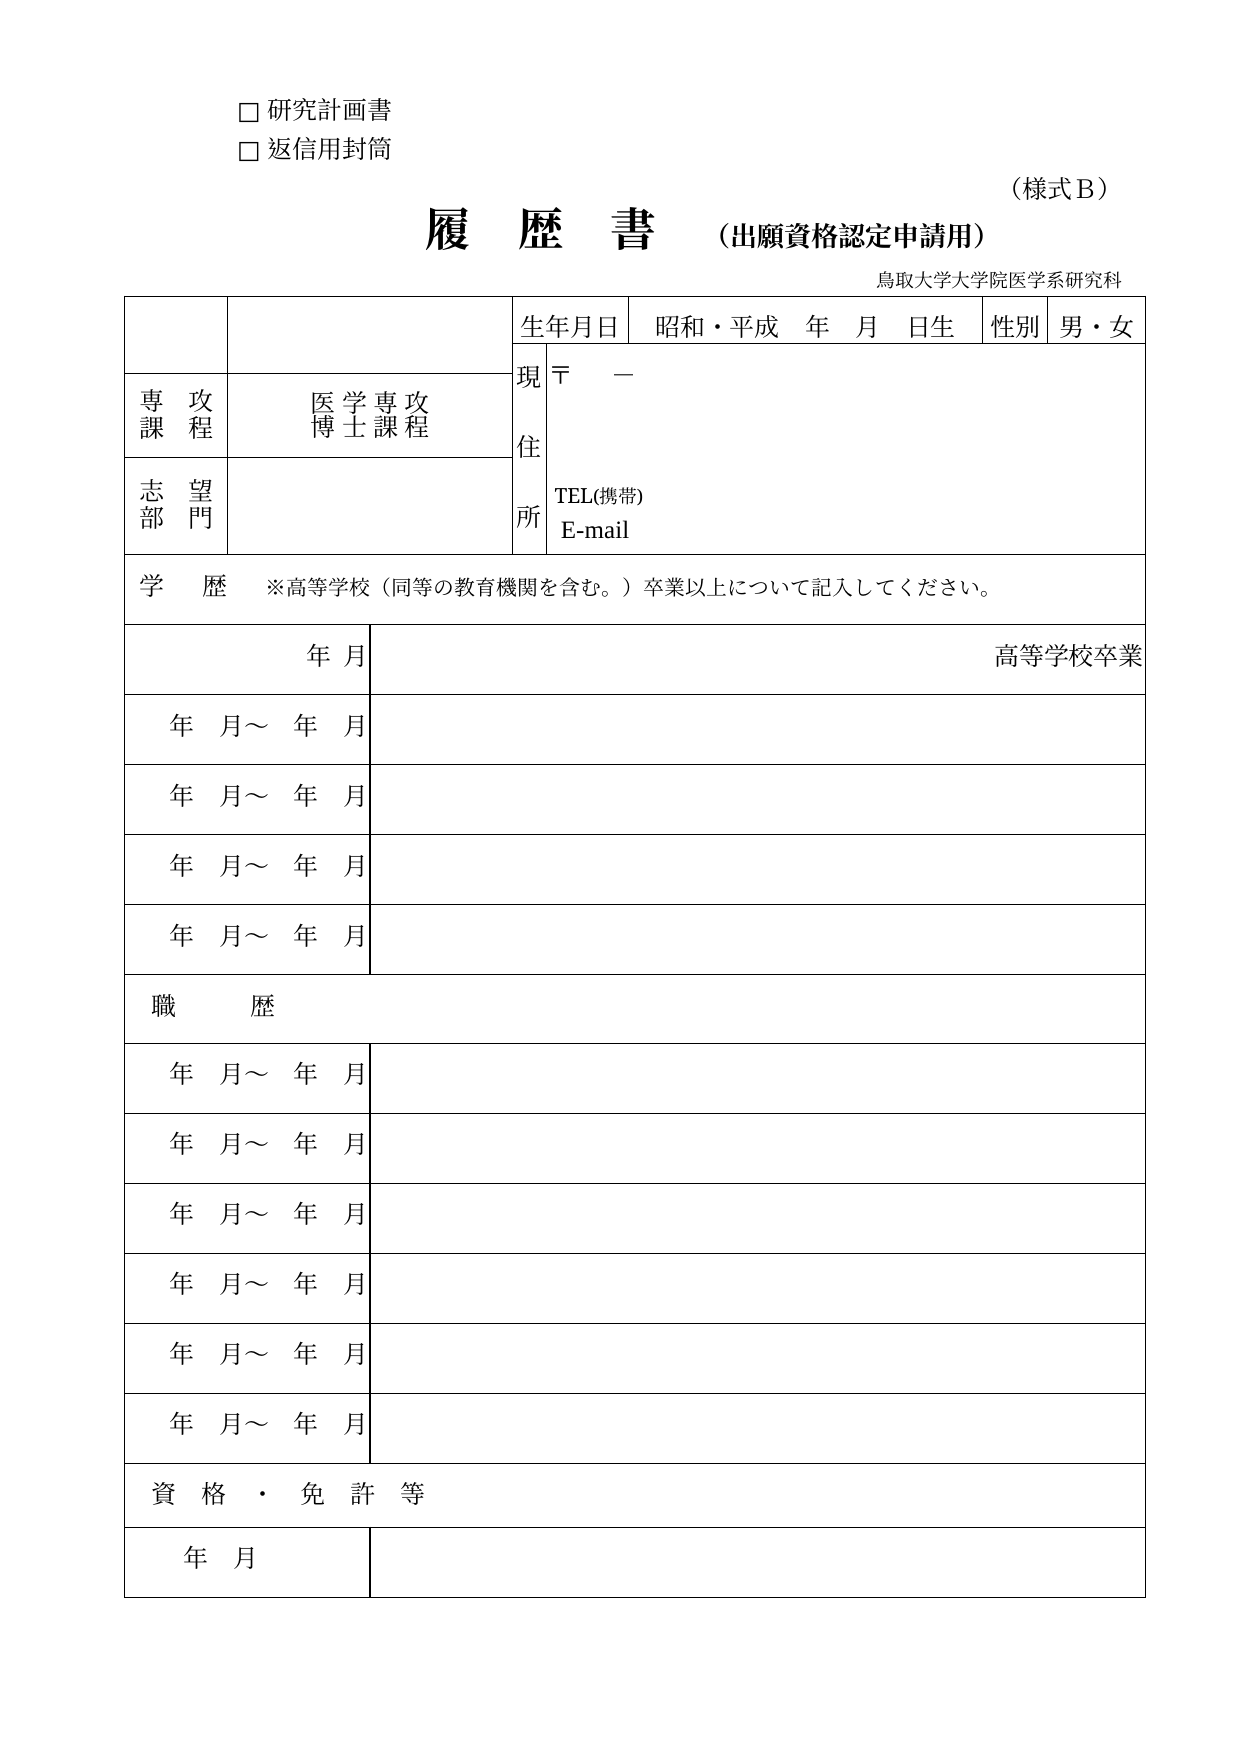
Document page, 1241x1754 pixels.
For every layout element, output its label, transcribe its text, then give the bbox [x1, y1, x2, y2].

table_cell 〒 － TEL(携帯) E-mail [547, 344, 1145, 554]
table_header 生年月日 [513, 297, 628, 343]
text 鳥取大学大学院医学系研究科 [118, 256, 1122, 296]
table_cell 年 月～ 年 月 [125, 905, 369, 974]
text 履 歴 書 （出願資格認定申請用） [118, 206, 1122, 256]
table_header 昭和・平成 年 月 日生 [629, 297, 982, 343]
table_cell 年 月～ 年 月 [125, 1044, 369, 1113]
table_cell [228, 458, 512, 554]
text （様式Ｂ） [493, 167, 1122, 206]
table_cell 医 学 専 攻 博 士 課 程 [228, 374, 512, 457]
text □ 研究計画書 [118, 88, 1122, 128]
table_cell 年 月～ 年 月 [125, 835, 369, 904]
table_header [228, 297, 512, 372]
table_cell [371, 1044, 1145, 1113]
table_cell 年 月～ 年 月 [125, 765, 369, 834]
table_cell 年 月～ 年 月 [125, 1254, 369, 1323]
table_cell [371, 1254, 1145, 1323]
table_cell [371, 835, 1145, 904]
table_cell 年 月～ 年 月 [125, 1184, 369, 1253]
table_cell 年 月 [125, 1528, 369, 1597]
table_cell 年 月～ 年 月 [125, 1114, 369, 1183]
table_cell [371, 1184, 1145, 1253]
table_cell [371, 905, 1145, 974]
table_cell 資 格 ・ 免 許 等 [125, 1464, 1145, 1527]
table_cell [371, 1528, 1145, 1597]
table_header 男・女 [1048, 297, 1145, 343]
table_cell 専 攻 課 程 [125, 374, 227, 457]
table_cell 高等学校卒業 [371, 625, 1145, 694]
table_cell [371, 1394, 1145, 1463]
table_cell 現 住 所 [513, 344, 546, 554]
table_cell 志 望 部 門 [125, 458, 227, 554]
table_cell 年 月～ 年 月 [125, 1394, 369, 1463]
table_cell 年 月～ 年 月 [125, 695, 369, 764]
table_cell 年 月～ 年 月 [125, 1324, 369, 1393]
table_cell [371, 1114, 1145, 1183]
text □ 返信用封筒 [118, 128, 1122, 167]
table_cell 年 月 [125, 625, 369, 694]
table_cell [371, 695, 1145, 764]
table_cell [371, 1324, 1145, 1393]
table_cell 職 歴 [125, 975, 1145, 1043]
table_header 性別 [983, 297, 1047, 343]
table_cell 学 歴 ※高等学校（同等の教育機関を含む。）卒業以上について記入してください。 [125, 555, 1145, 624]
table_cell [371, 765, 1145, 834]
table_header [125, 297, 227, 372]
